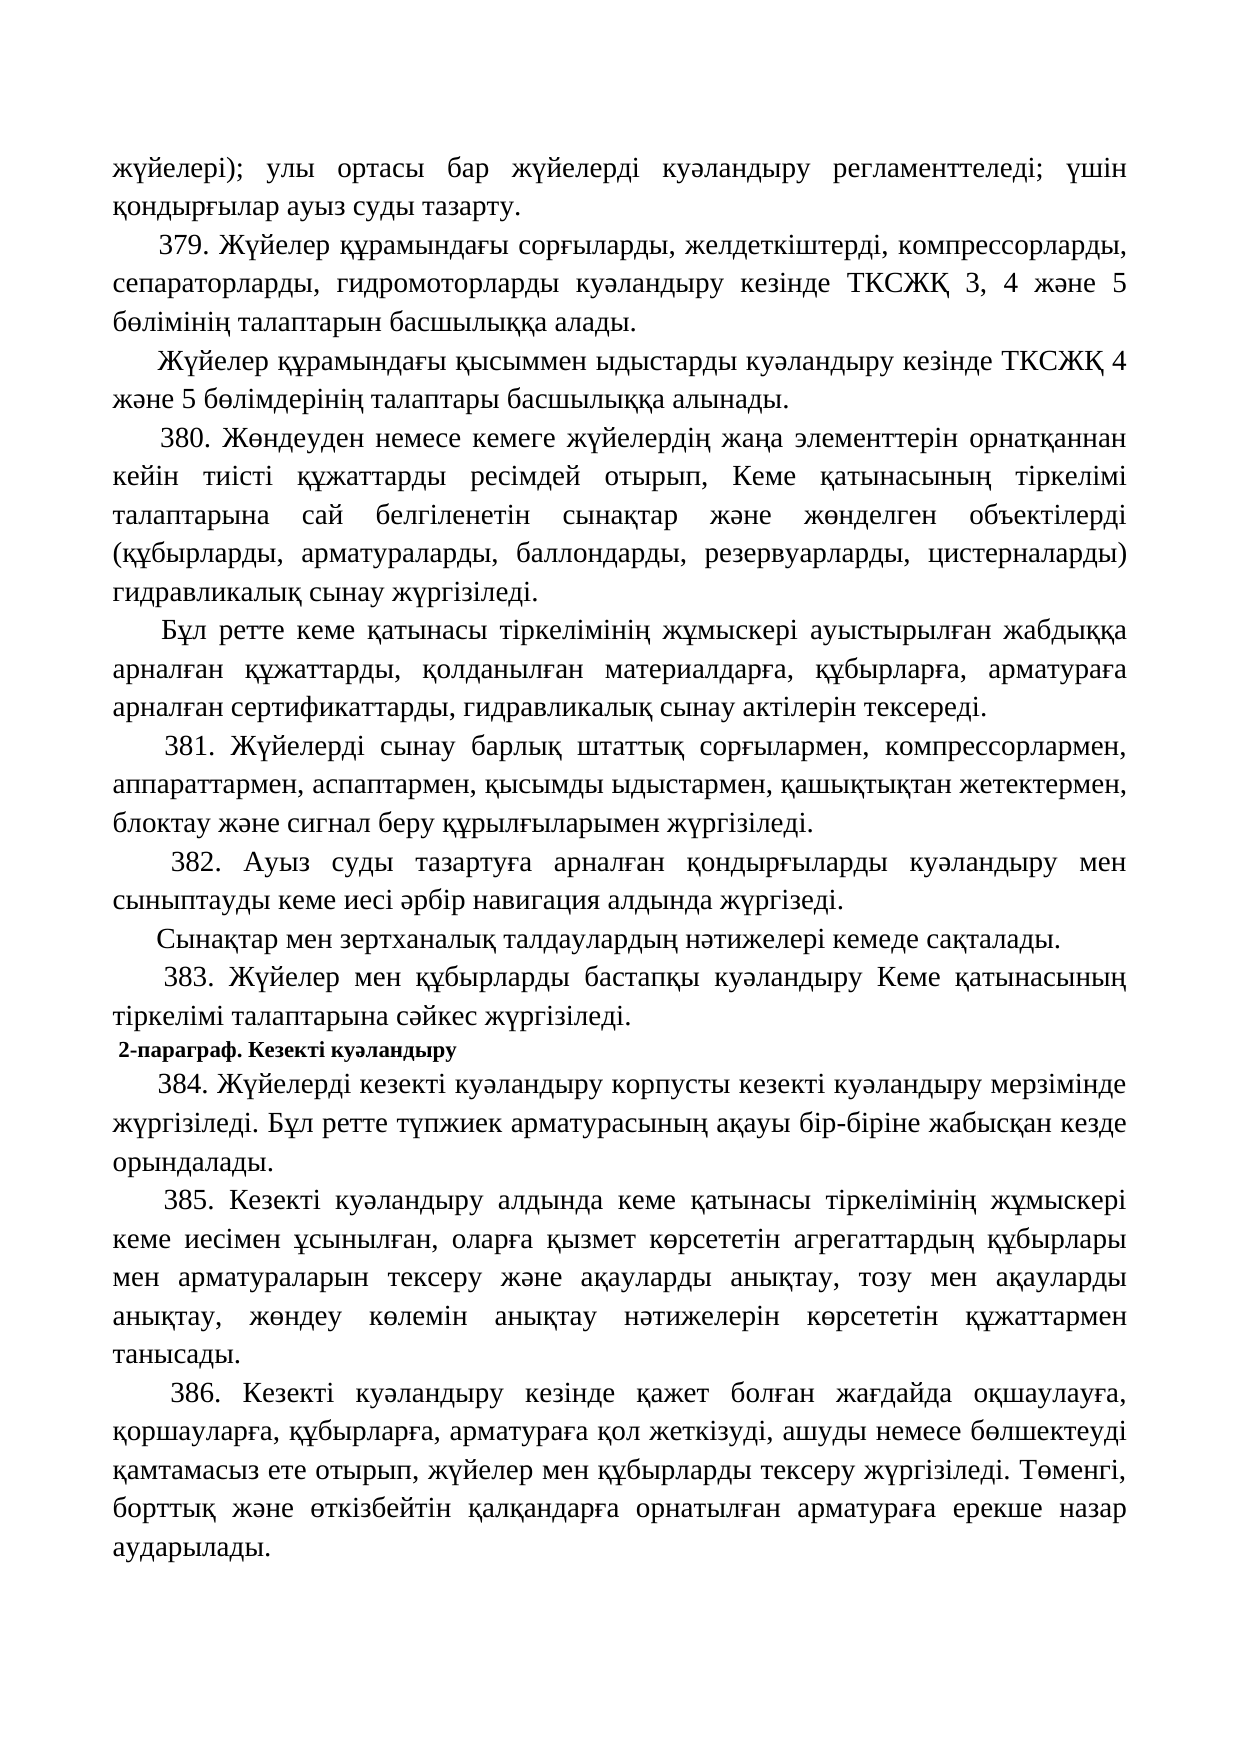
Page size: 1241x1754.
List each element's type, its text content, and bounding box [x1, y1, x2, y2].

text Бұл ретте кеме қатынасы тіркелімінің жұмыскері ауыстырылған жабдыққа арналған құжаттарды, қолданылған материалдарға, құбырларға, арматураға арналған сертификаттарды, гидравликалық сынау актілерін тексереді. [112, 612, 1128, 723]
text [112, 150, 1128, 222]
text 385. Кезекті куәландыру алдында кеме қатынасы тіркелімінің жұмыскері кеме иесімен ұсынылған, оларға қызмет көрсететін агрегаттардың құбырлары мен арматураларын тексеру және ақауларды анықтау, тозу мен ақауларды анықтау, жөндеу көлемін анықтау нәтижелерін көрсететін құжаттармен танысады. [112, 1182, 1128, 1370]
text Жүйелер құрамындағы қысыммен ыдыстарды куәландыру кезінде ТКСЖҚ 4 және 5 бөлімдерінің талаптары басшылыққа алынады. [112, 343, 1128, 415]
text 379. Жүйелер құрамындағы сорғыларды, желдеткіштерді, компрессорларды, сепараторларды, гидромоторларды куәландыру кезінде ТКСЖҚ 3, 4 және 5 бөлімінің талаптарын басшылыққа алады. [112, 227, 1128, 338]
text 2-параграф. Кезекті куәландыру [112, 1036, 1128, 1063]
text 382. Ауыз суды тазартуға арналған қондырғыларды куәландыру мен сыныптауды кеме иесі әрбір навигация алдында жүргізеді. [112, 844, 1128, 916]
text 384. Жүйелерді кезекті куәландыру корпусты кезекті куәландыру мерзімінде жүргізіледі. Бұл ретте түпжиек арматурасының ақауы бір-біріне жабысқан кезде орындалады. [112, 1067, 1128, 1177]
text Сынақтар мен зертханалық талдаулардың нәтижелері кемеде сақталады. [112, 921, 1128, 954]
text 383. Жүйелер мен құбырларды бастапқы куәландыру Кеме қатынасының тіркелімі талаптарына сәйкес жүргізіледі. [112, 959, 1128, 1031]
text 381. Жүйелерді сынау барлық штаттық сорғылармен, компрессорлармен, аппараттармен, аспаптармен, қысымды ыдыстармен, қашықтықтан жетектермен, блоктау және сигнал беру құрылғыларымен жүргізіледі. [112, 728, 1128, 839]
text 380. Жөндеуден немесе кемеге жүйелердің жаңа элементтерін орнатқаннан кейін тиісті құжаттарды ресімдей отырып, Кеме қатынасының тіркелімі талаптарына сай белгіленетін сынақтар және жөнделген объектілерді (құбырларды, арматураларды, баллондарды, резервуарларды, цистерналарды) гидравликалық сынау жүргізіледі. [112, 420, 1128, 607]
text 386. Кезекті куәландыру кезінде қажет болған жағдайда оқшаулауға, қоршауларға, құбырларға, арматураға қол жеткізуді, ашуды немесе бөлшектеуді қамтамасыз ете отырып, жүйелер мен құбырларды тексеру жүргізіледі. Төменгі, борттық және өткізбейтін қалқандарға орнатылған арматураға ерекше назар аударылады. [112, 1375, 1128, 1563]
